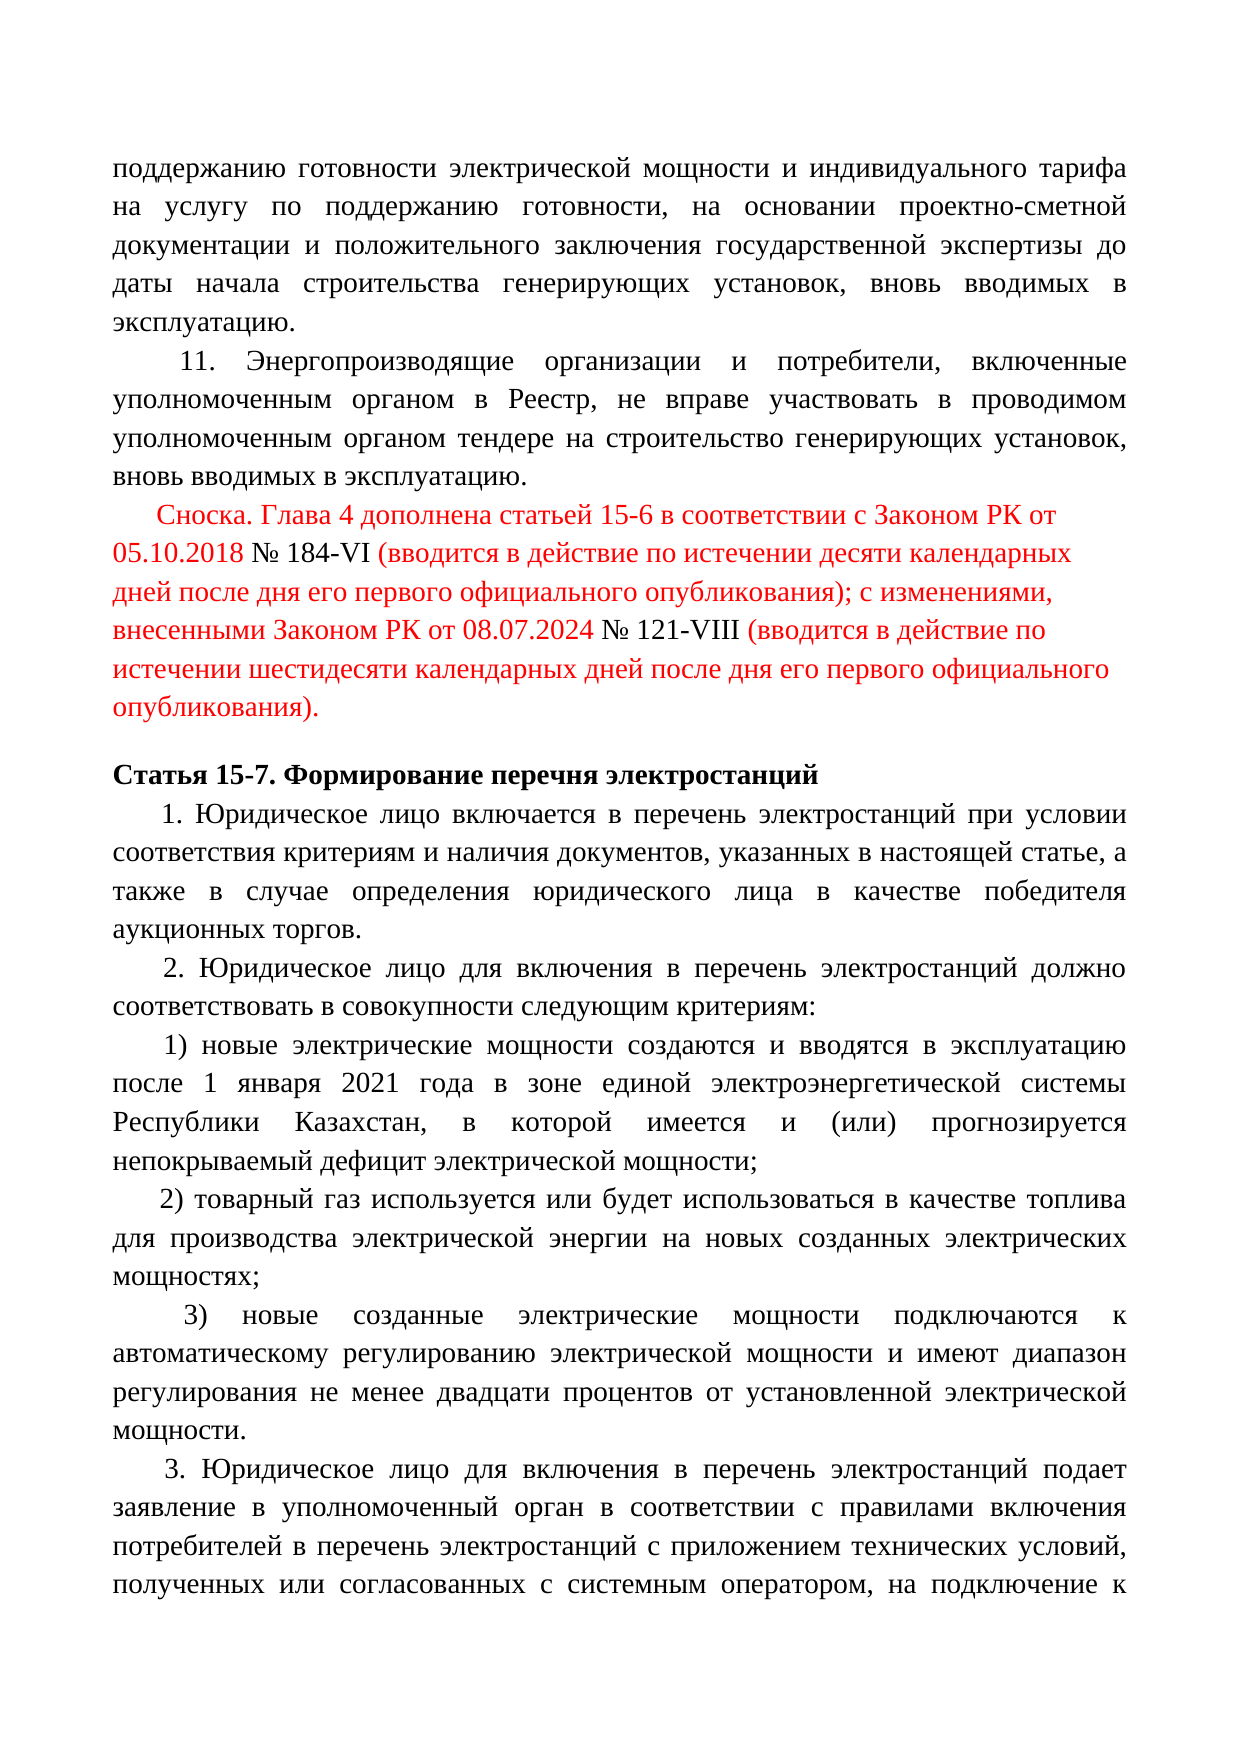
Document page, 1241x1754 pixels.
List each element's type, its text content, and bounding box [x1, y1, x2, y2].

text 2) товарный газ используется или будет использоваться в качестве топлива для производства электрической энергии на новых созданных электрических мощностях; [112, 1181, 1128, 1292]
text 3) новые созданные электрические мощности подключаются к автоматическому регулированию электрической мощности и имеют диапазон регулирования не менее двадцати процентов от установленной электрической мощности. [112, 1297, 1128, 1446]
text 11. Энергопроизводящие организации и потребители, включенные уполномоченным органом в Реестр, не вправе участвовать в проводимом уполномоченным органом тендере на строительство генерирующих установок, вновь вводимых в эксплуатацию. [112, 343, 1128, 492]
text 2. Юридическое лицо для включения в перечень электростанций должно соответствовать в совокупности следующим критериям: [112, 950, 1128, 1022]
text 1. Юридическое лицо включается в перечень электростанций при условии соответствия критериям и наличия документов, указанных в настоящей статье, а также в случае определения юридического лица в качестве победителя аукционных торгов. [112, 796, 1128, 945]
text Сноска. Глава 4 дополнена статьей 15-6 в соответствии с Законом РК от 05.10.2018 № 184-VI (вводится в действие по истечении десяти календарных дней после дня его первого официального опубликования); с изменениями, внесенными Законом РК от 08.07.2024 № 121-VIII (вводится в действие по истечении шестидесяти календарных дней после дня его первого официального опубликования). [112, 497, 1128, 753]
text Статья 15-7. Формирование перечня электростанций [112, 757, 1128, 791]
text 1) новые электрические мощности создаются и вводятся в эксплуатацию после 1 января 2021 года в зоне единой электроэнергетической системы Республики Казахстан, в которой имеется и (или) прогнозируется непокрываемый дефицит электрической мощности; [112, 1027, 1128, 1176]
